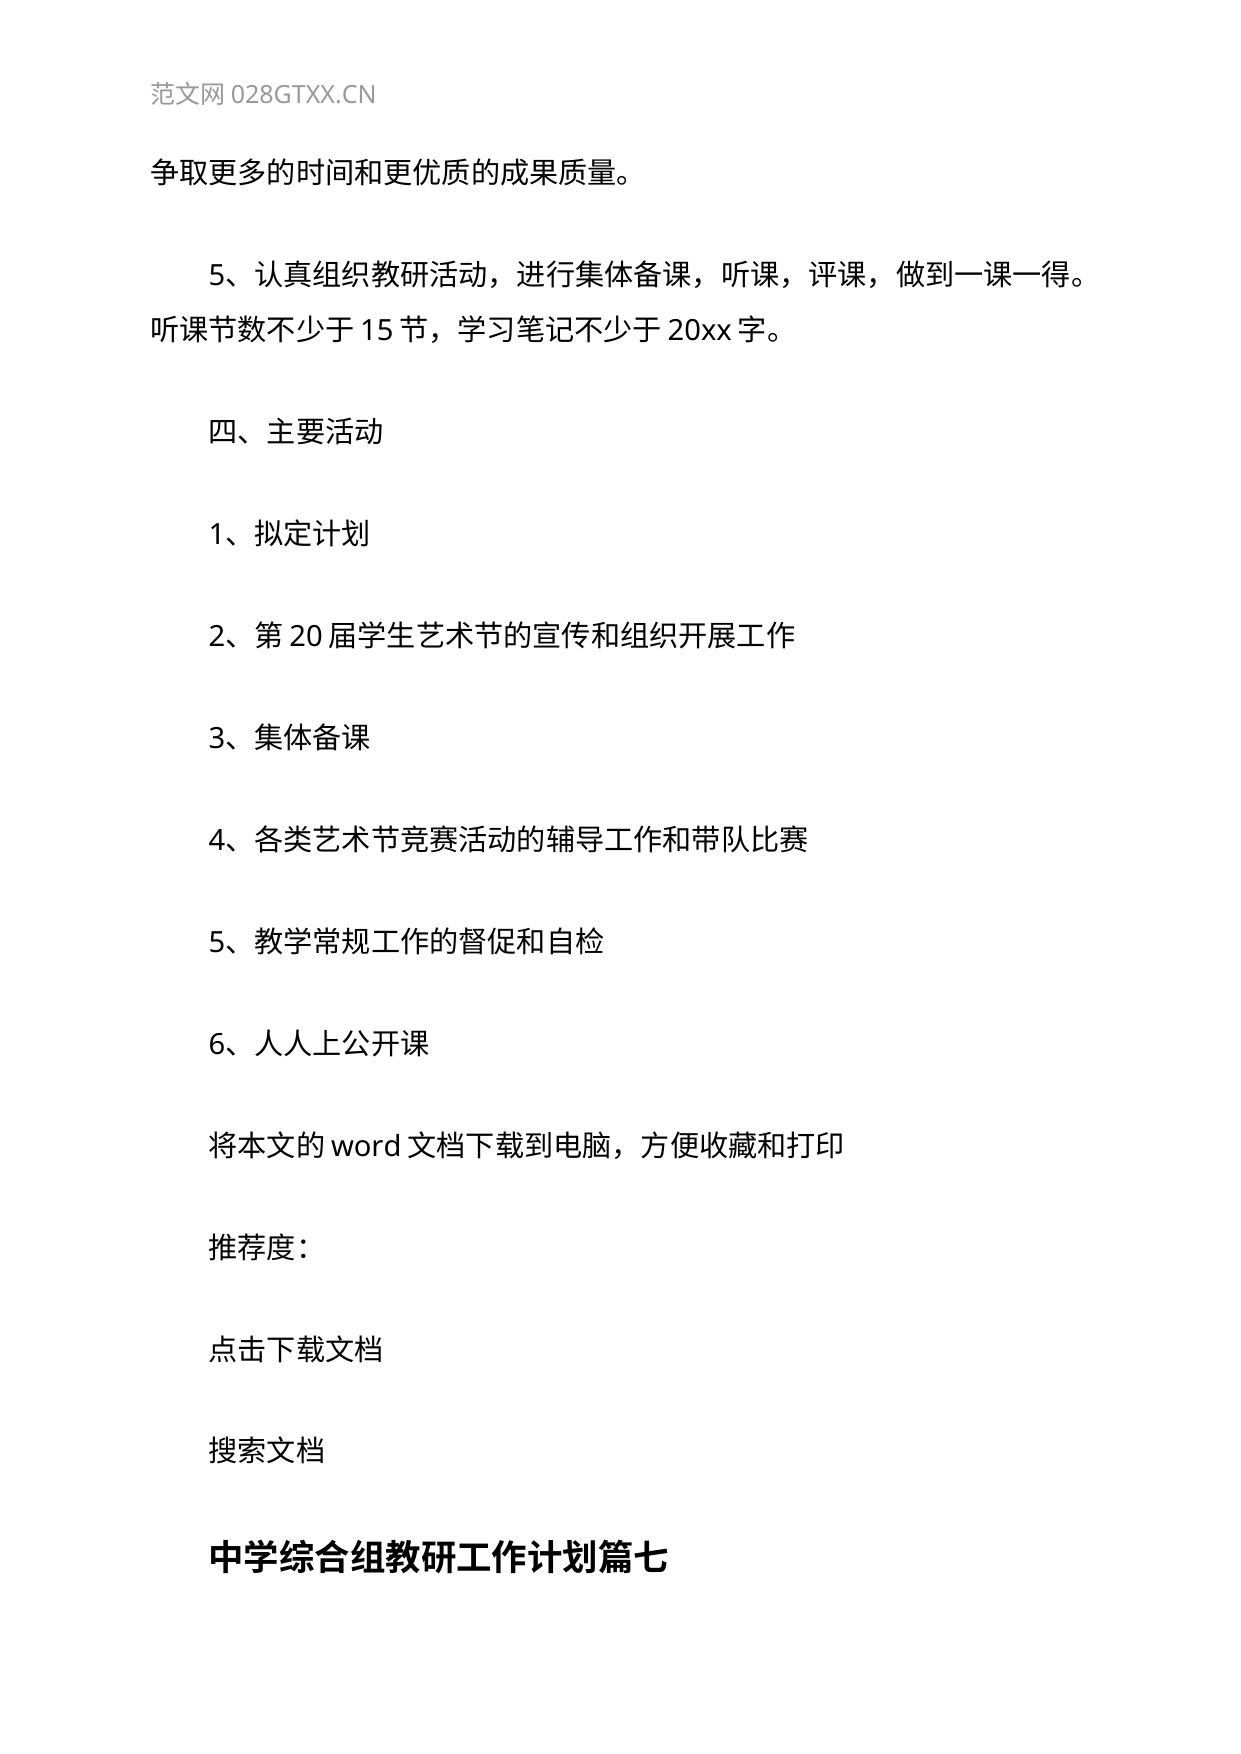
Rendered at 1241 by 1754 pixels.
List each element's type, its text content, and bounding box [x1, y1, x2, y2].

text 四、主要活动 [150, 409, 1090, 451]
text 推荐度： [150, 1224, 1090, 1267]
text 搜索文档 [150, 1428, 1090, 1470]
text 3、集体备课 [150, 714, 1090, 757]
text 6、人人上公开课 [150, 1020, 1090, 1063]
text 1、拟定计划 [150, 511, 1090, 553]
text 点击下载文档 [150, 1326, 1090, 1368]
text 中学综合组教研工作计划篇七 [150, 1530, 1090, 1581]
text 2、第20届学生艺术节的宣传和组织开展工作 [150, 612, 1090, 655]
text 将本文的word文档下载到电脑，方便收藏和打印 [150, 1122, 1090, 1165]
text 5、认真组织教研活动，进行集体备课，听课，评课，做到一课一得。听课节数不少于15节，学习笔记不少于20xx字。 [150, 252, 1090, 349]
text 4、各类艺术节竞赛活动的辅导工作和带队比赛 [150, 816, 1090, 859]
text 5、教学常规工作的督促和自检 [150, 918, 1090, 961]
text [150, 150, 1090, 192]
